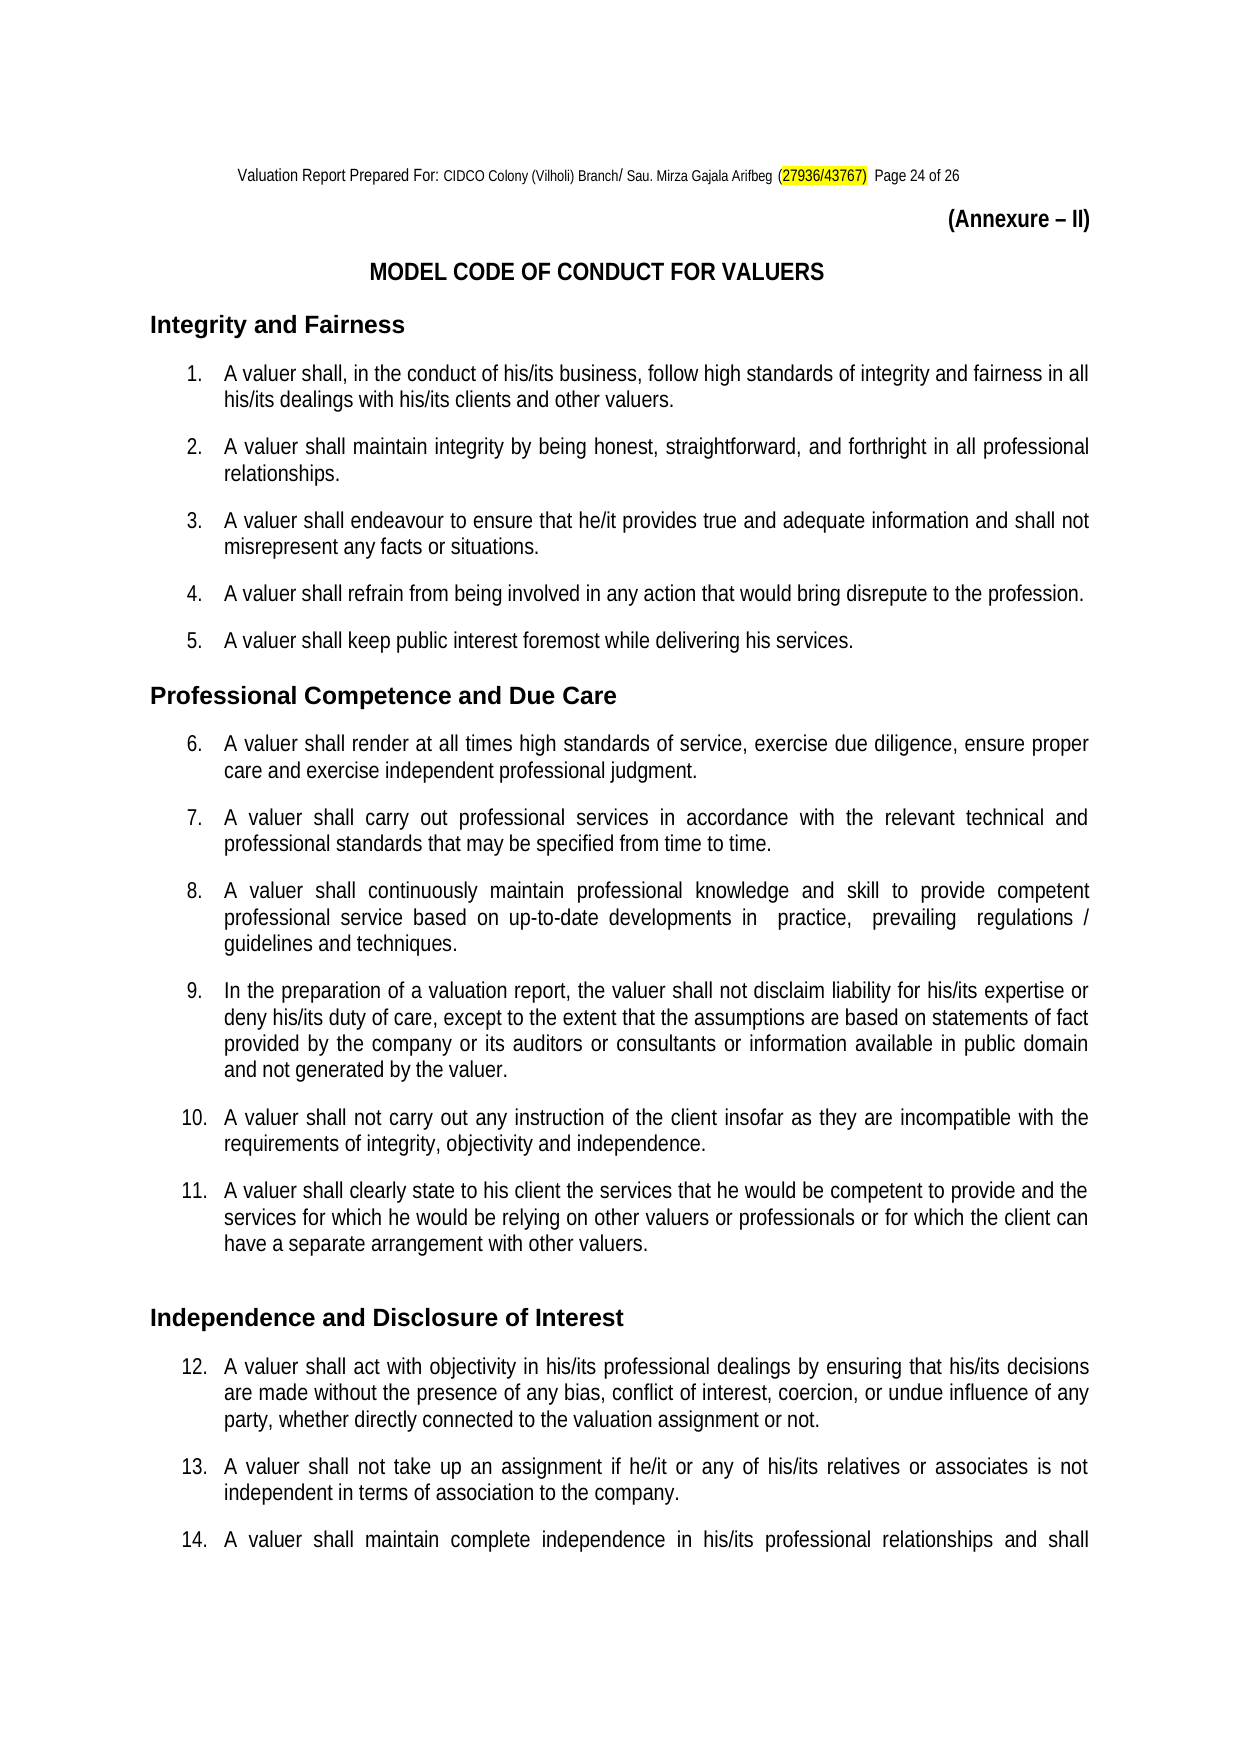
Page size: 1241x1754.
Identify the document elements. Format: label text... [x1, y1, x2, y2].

text MODEL CODE OF CONDUCT FOR VALUERS [218, 257, 976, 286]
list A valuer shall keep public interest foremost while delivering his services. [194, 627, 1090, 654]
list A valuer shall act with objectivity in his/its professional dealings by ensuring that his/its decisions are made without the presence of any bias, conflict of interest, coercion, or undue influence of any party, whether directly connected to the valuation assignment or not. [194, 1353, 1090, 1432]
list A valuer shall not carry out any instruction of the client insofar as they are incompatible with the requirements of integrity, objectivity and independence. [194, 1104, 1090, 1156]
text Integrity and Fairness [150, 310, 1090, 339]
text Independence and Disclosure of Interest [150, 1303, 1090, 1332]
list A valuer shall clearly state to his client the services that he would be competent to provide and the services for which he would be relying on other valuers or professionals or for which the client can have a separate arrangement with other valuers. [194, 1177, 1090, 1256]
list A valuer shall refrain from being involved in any action that would bring disrepute to the profession. [194, 580, 1090, 607]
list A valuer shall continuously maintain professional knowledge and skill to provide competent professional service based on up-to-date developments in practice, prevailing regulations / guidelines and techniques. [194, 877, 1090, 957]
list In the preparation of a valuation report, the valuer shall not disclaim liability for his/its expertise or deny his/its duty of care, except to the extent that the assumptions are based on statements of fact provided by the company or its auditors or consultants or information available in public domain and not generated by the valuer. [194, 977, 1090, 1083]
list A valuer shall endeavour to ensure that he/it provides true and adequate information and shall not misrepresent any facts or situations. [194, 507, 1090, 559]
list A valuer shall render at all times high standards of service, exercise due diligence, ensure proper care and exercise independent professional judgment. [194, 730, 1090, 783]
text Professional Competence and Due Care [150, 681, 1090, 709]
list A valuer shall maintain integrity by being honest, straightforward, and forthright in all professional relationships. [194, 433, 1090, 486]
list A valuer shall not take up an assignment if he/it or any of his/its relatives or associates is not independent in terms of association to the company. [194, 1453, 1090, 1506]
text (Annexure – II) [150, 204, 1090, 233]
list A valuer shall, in the conduct of his/its business, follow high standards of integrity and fairness in all his/its dealings with his/its clients and other valuers. [194, 360, 1090, 412]
list A valuer shall carry out professional services in accordance with the relevant technical and professional standards that may be specified from time to time. [194, 804, 1090, 857]
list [194, 1526, 1090, 1553]
